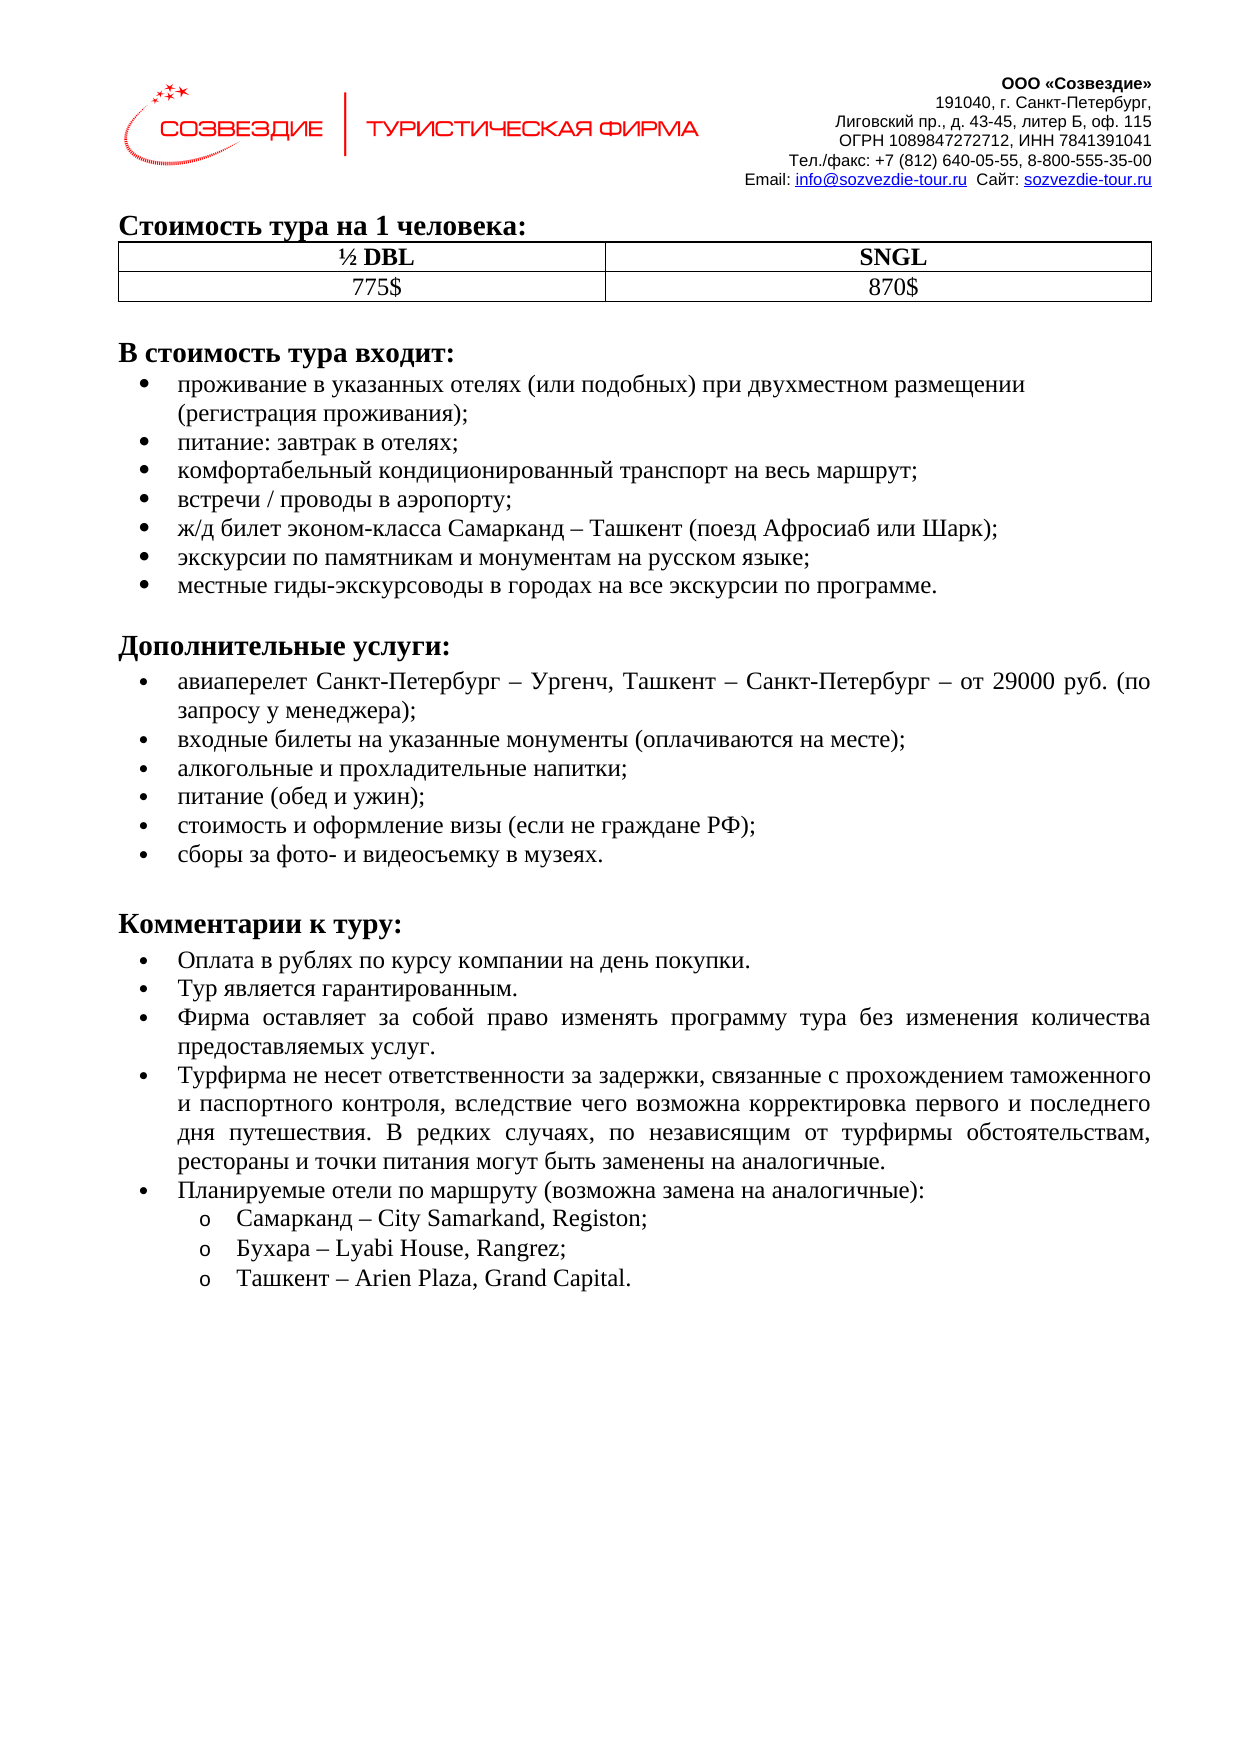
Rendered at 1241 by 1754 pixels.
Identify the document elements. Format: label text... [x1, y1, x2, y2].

list встречи / проводы в аэропорту; [140, 484, 1152, 513]
text Дополнительные услуги: [118, 628, 1152, 661]
list входные билеты на указанные монументы (оплачиваются на месте); [140, 724, 1152, 753]
list сборы за фото- и видеосъемку в музеях. [140, 839, 1152, 868]
list питание: завтрак в отелях; [140, 427, 1152, 455]
list ж/д билет эконом-класса Самарканд – Ташкент (поезд Афросиаб или Шарк); [140, 513, 1152, 542]
list Самарканд – City Samarkand, Registon; [199, 1203, 1152, 1233]
text В стоимость тура входит: [118, 336, 1181, 369]
list проживание в указанных отелях (или подобных) при двухместном размещении (регистрация проживания); [140, 369, 1152, 427]
table_cell 775$ [119, 272, 605, 301]
list Турфирма не несет ответственности за задержки, связанные с прохождением таможенного и паспортного контроля, вследствие чего возможна корректировка первого и последнего дня путешествия. В редких случаях, по независящим от турфирмы обстоятельствам, рестораны и точки питания могут быть заменены на аналогичные. [140, 1060, 1152, 1175]
list Ташкент – Arien Plaza, Grand Capital. [199, 1263, 1152, 1292]
list Оплата в рублях по курсу компании на день покупки. [140, 945, 1152, 973]
list стоимость и оформление визы (если не граждане РФ); [140, 810, 1152, 839]
list комфортабельный кондиционированный транспорт на весь маршрут; [140, 455, 1152, 484]
list Планируемые отели по маршруту (возможна замена на аналогичные): [140, 1175, 1152, 1203]
list Тур является гарантированным. [140, 973, 1152, 1002]
list алкогольные и прохладительные напитки; [140, 753, 1152, 781]
text Стоимость тура на 1 человека: [118, 208, 1181, 241]
list авиаперелет Санкт-Петербург – Ургенч, Ташкент – Санкт-Петербург – от 29000 руб. (по запросу у менеджера); [140, 666, 1152, 724]
list питание (обед и ужин); [140, 781, 1152, 810]
list местные гиды-экскурсоводы в городах на все экскурсии по программе. [140, 570, 1152, 599]
table_header SNGL [606, 243, 1151, 271]
table_header ½ DBL [119, 243, 605, 271]
list Фирма оставляет за собой право изменять программу тура без изменения количества предоставляемых услуг. [140, 1002, 1152, 1060]
list Бухара – Lyabi House, Rangrez; [199, 1233, 1152, 1263]
text Комментарии к туру: [118, 906, 1152, 940]
list экскурсии по памятникам и монументам на русском языке; [140, 542, 1152, 570]
table_cell 870$ [606, 272, 1151, 301]
picture [105, 79, 732, 169]
